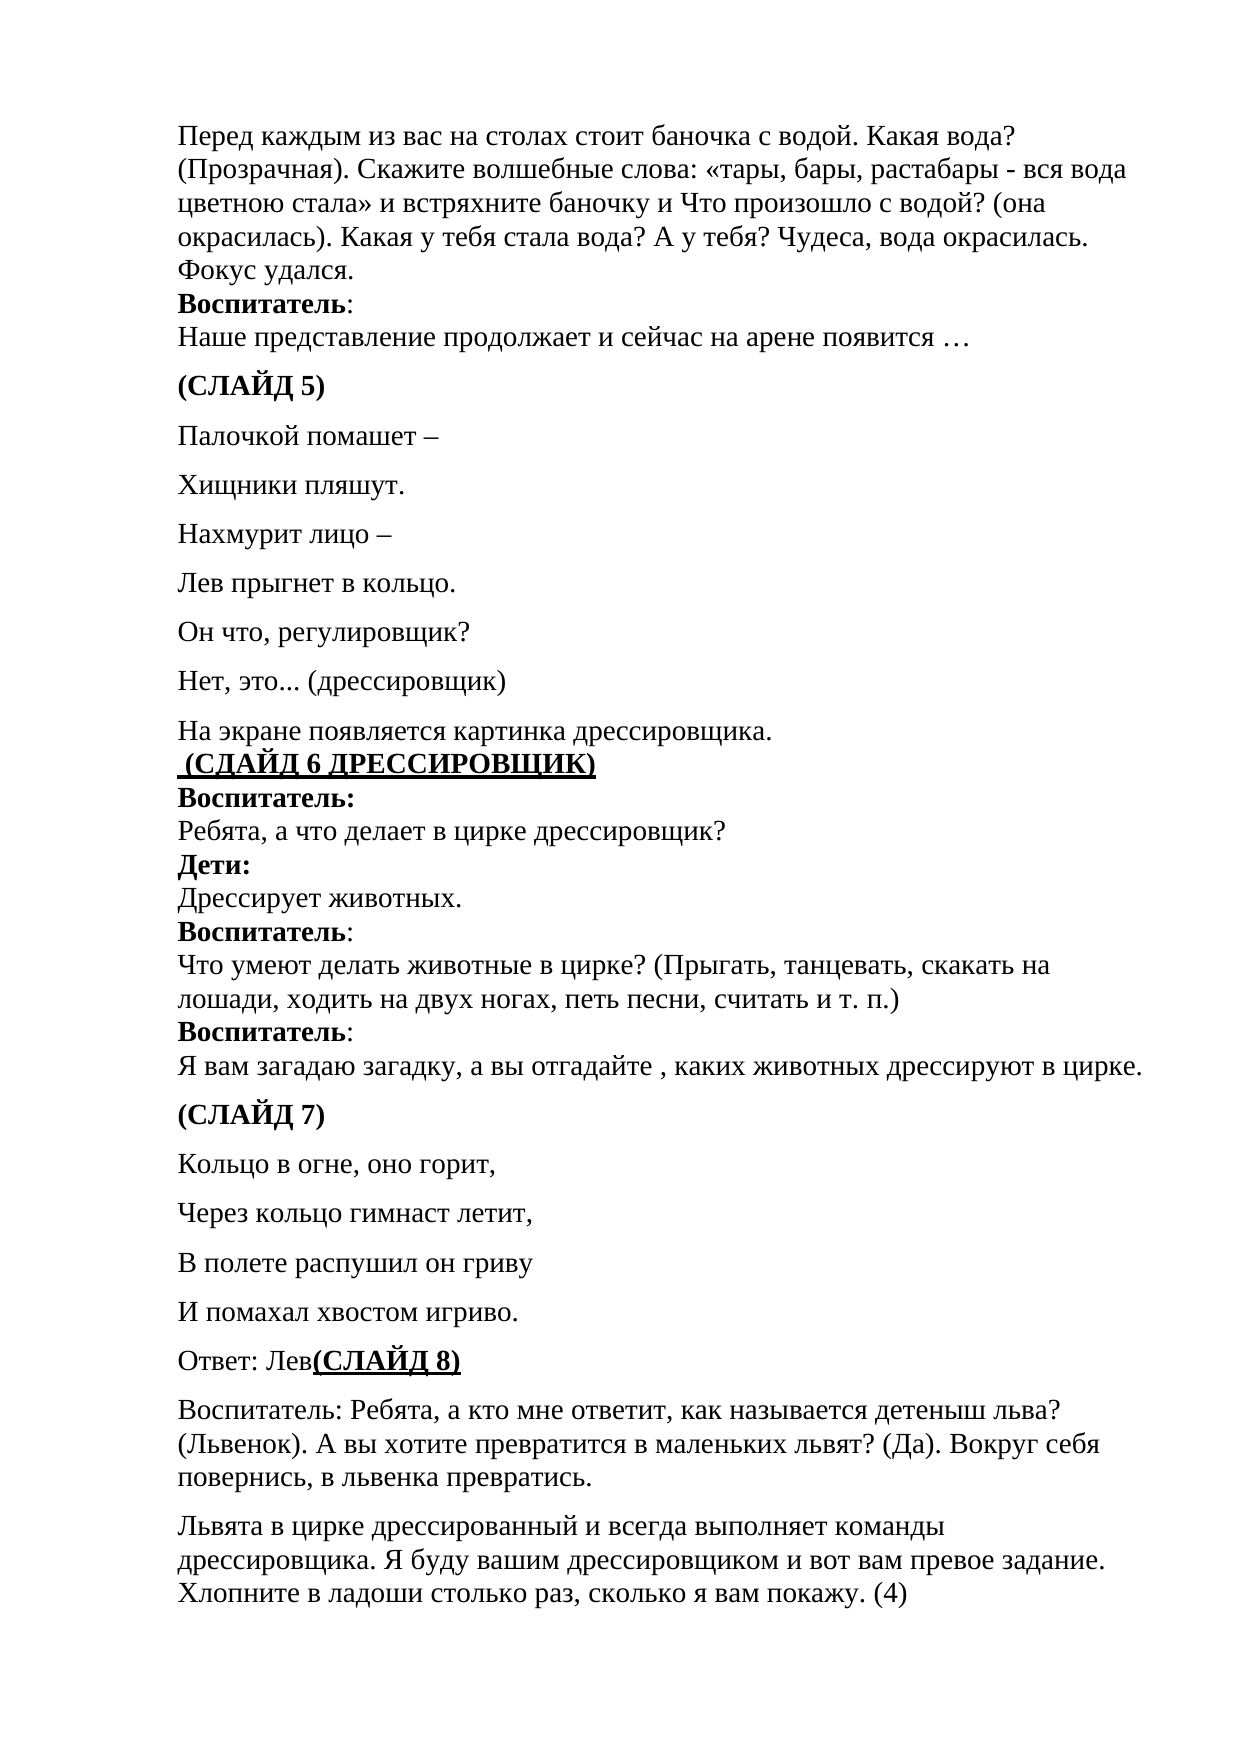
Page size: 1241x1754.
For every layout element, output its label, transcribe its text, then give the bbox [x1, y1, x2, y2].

text (СЛАЙД 5) [177, 368, 1152, 402]
text Дрессирует животных. [177, 880, 1152, 914]
text Воспитатель: [177, 286, 1152, 319]
text Ответ: Лев(СЛАЙД 8) [177, 1343, 1152, 1377]
text Перед каждым из вас на столах стоит баночка с водой. Какая вода? (Прозрачная). Скажите волшебные слова: «тары, бары, растабары - вся вода цветною стала» и встряхните баночку и Что произошло с водой? (она окрасилась). Какая у тебя стала вода? А у тебя? Чудеса, вода окрасилась. Фокус удался. [177, 118, 1152, 286]
text Палочкой помашет – [177, 418, 1152, 451]
text Воспитатель: [177, 780, 1152, 813]
text Кольцо в огне, оно горит, [177, 1146, 1152, 1180]
text Он что, регулировщик? [177, 614, 1152, 648]
text Дети: [177, 847, 1152, 880]
text Я вам загадаю загадку, а вы отгадайте , каких животных дрессируют в цирке. [177, 1048, 1152, 1082]
text Наше представление продолжает и сейчас на арене появится … [177, 319, 1152, 353]
text Воспитатель: [177, 914, 1152, 947]
text На экране появляется картинка дрессировщика. [177, 713, 1152, 746]
text Воспитатель: Ребята, а кто мне ответит, как называется детеныш льва? (Львенок). А вы хотите превратится в маленьких львят? (Да). Вокруг себя повернись, в львенка превратись. [177, 1392, 1152, 1493]
text Хищники пляшут. [177, 467, 1152, 500]
text (СДАЙД 6 ДРЕССИРОВЩИК) [177, 746, 1152, 780]
text Через кольцо гимнаст летит, [177, 1196, 1152, 1229]
text Что умеют делать животные в цирке? (Прыгать, танцевать, скакать на лошади, ходить на двух ногах, петь песни, считать и т. п.) [177, 947, 1152, 1014]
text (СЛАЙД 7) [177, 1097, 1152, 1131]
text В полете распушил он гриву [177, 1245, 1152, 1278]
text Нет, это... (дрессировщик) [177, 663, 1152, 697]
text Воспитатель: [177, 1014, 1152, 1048]
text Нахмурит лицо – [177, 516, 1152, 549]
text И помахал хвостом игриво. [177, 1294, 1152, 1327]
text Львята в цирке дрессированный и всегда выполняет команды дрессировщика. Я буду вашим дрессировщиком и вот вам превое задание. Хлопните в ладоши столько раз, сколько я вам покажу. (4) [177, 1508, 1152, 1609]
text Ребята, а что делает в цирке дрессировщик? [177, 813, 1152, 847]
text Лев прыгнет в кольцо. [177, 565, 1152, 599]
